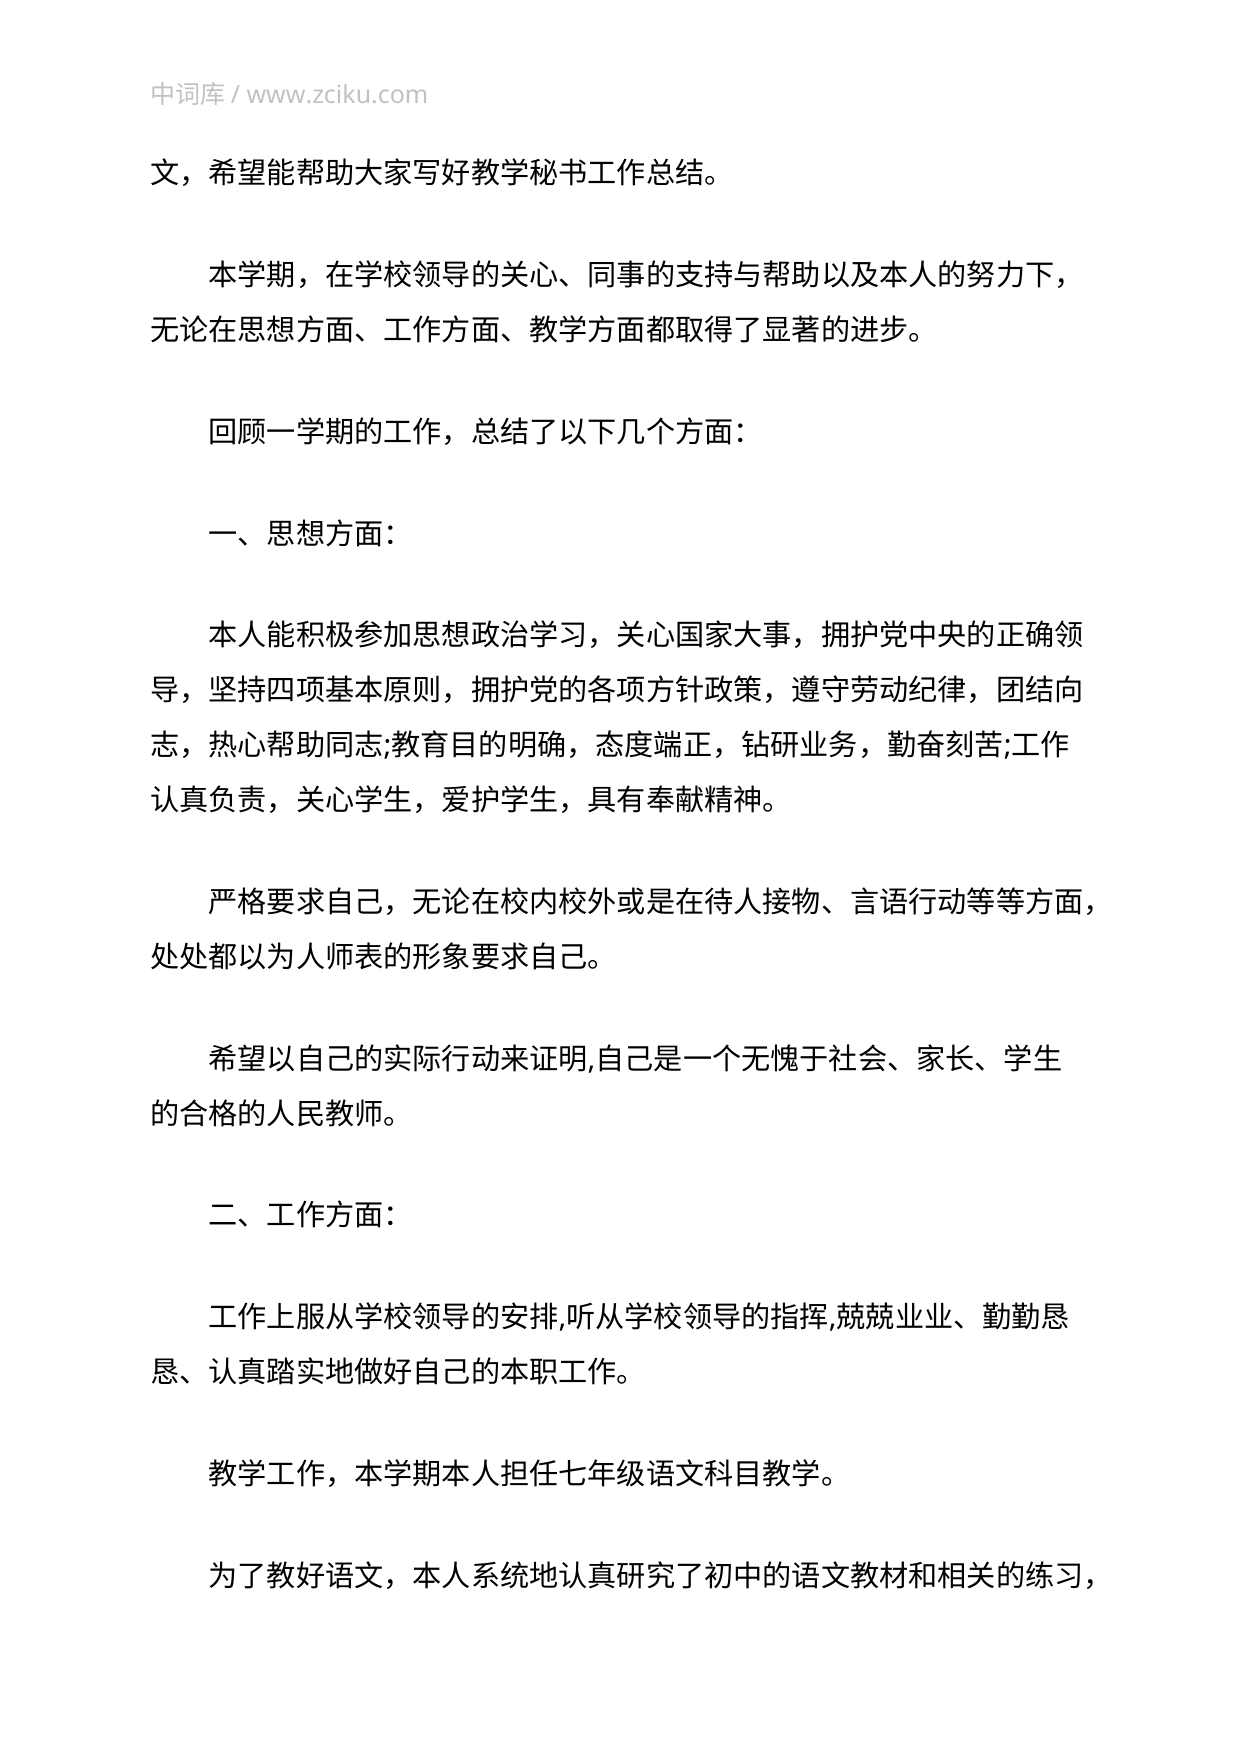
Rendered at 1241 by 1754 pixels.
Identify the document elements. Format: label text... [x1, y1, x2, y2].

text 本人能积极参加思想政治学习，关心国家大事，拥护党中央的正确领导，坚持四项基本原则，拥护党的各项方针政策，遵守劳动纪律，团结向志，热心帮助同志;教育目的明确，态度端正，钻研业务，勤奋刻苦;工作认真负责，关心学生，爱护学生，具有奉献精神。 [150, 612, 1090, 819]
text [150, 150, 1090, 192]
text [150, 1552, 1090, 1594]
text 希望以自己的实际行动来证明,自己是一个无愧于社会、家长、学生的合格的人民教师。 [150, 1035, 1090, 1132]
text 回顾一学期的工作，总结了以下几个方面： [150, 408, 1090, 451]
text 二、工作方面： [150, 1192, 1090, 1234]
text 本学期，在学校领导的关心、同事的支持与帮助以及本人的努力下，无论在思想方面、工作方面、教学方面都取得了显著的进步。 [150, 252, 1090, 349]
text 一、思想方面： [150, 510, 1090, 552]
text 严格要求自己，无论在校内校外或是在待人接物、言语行动等等方面，处处都以为人师表的形象要求自己。 [150, 878, 1090, 976]
text 工作上服从学校领导的安排,听从学校领导的指挥,兢兢业业、勤勤恳恳、认真踏实地做好自己的本职工作。 [150, 1294, 1090, 1391]
text 教学工作，本学期本人担任七年级语文科目教学。 [150, 1451, 1090, 1493]
